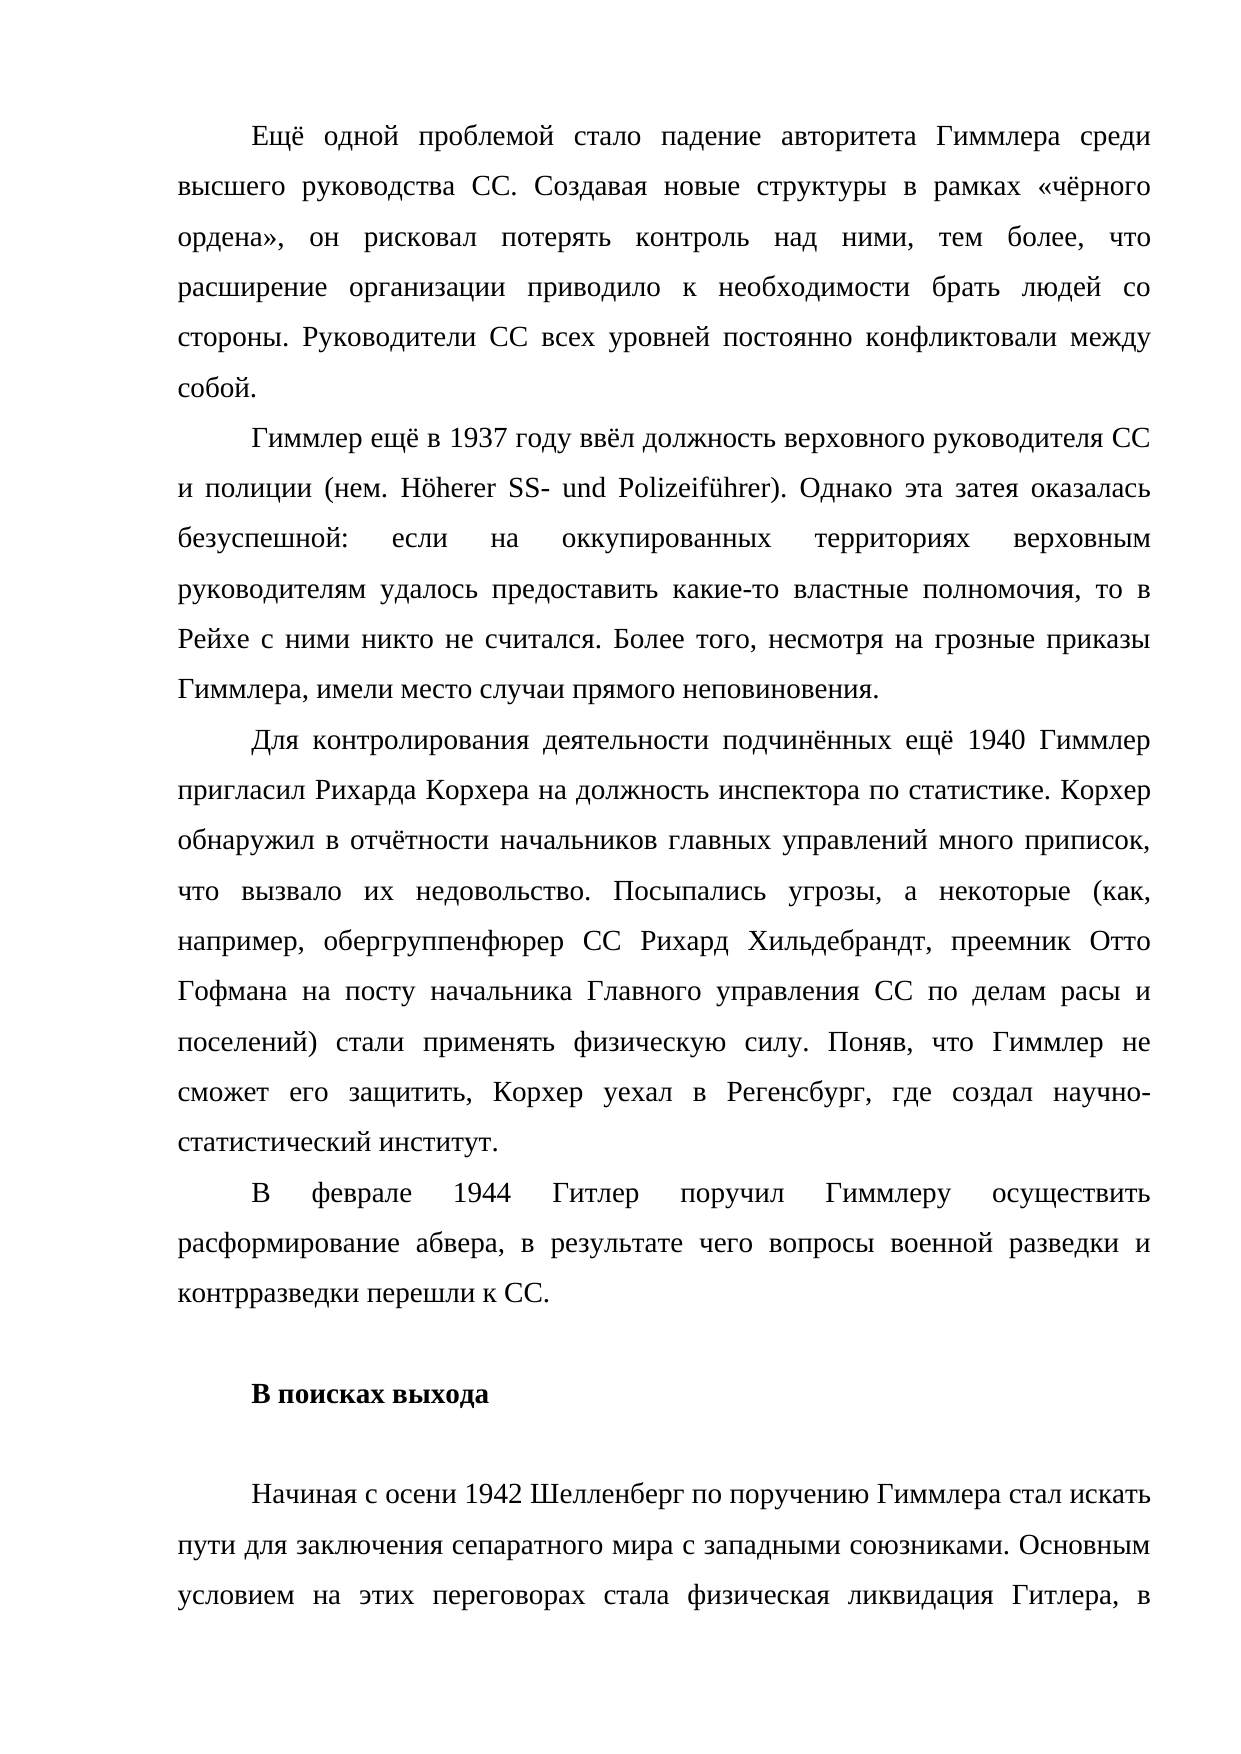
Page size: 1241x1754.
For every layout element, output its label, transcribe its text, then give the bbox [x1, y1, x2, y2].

text В феврале 1944 Гитлер поручил Гиммлеру осуществить расформирование абвера, в результате чего вопросы военной разведки и контрразведки перешли к СС. [177, 1175, 1152, 1309]
text В поисках выхода [177, 1376, 1152, 1409]
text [177, 1477, 1152, 1611]
text Для контролирования деятельности подчинённых ещё 1940 Гиммлер пригласил Рихарда Корхера на должность инспектора по статистике. Корхер обнаружил в отчётности начальников главных управлений много приписок, что вызвало их недовольство. Посыпались угрозы, а некоторые (как, например, обергруппенфюрер СС Рихард Хильдебрандт, преемник Отто Гофмана на посту начальника Главного управления СС по делам расы и поселений) стали применять физическую силу. Поняв, что Гиммлер не сможет его защитить, Корхер уехал в Регенсбург, где создал научно-статистический институт. [177, 722, 1152, 1158]
text Ещё одной проблемой стало падение авторитета Гиммлера среди высшего руководства СС. Создавая новые структуры в рамках «чёрного ордена», он рисковал потерять контроль над ними, тем более, что расширение организации приводило к необходимости брать людей со стороны. Руководители СС всех уровней постоянно конфликтовали между собой. [177, 118, 1152, 403]
text Гиммлер ещё в 1937 году ввёл должность верховного руководителя СС и полиции (нем. Höherer SS- und Polizeiführer). Однако эта затея оказалась безуспешной: если на оккупированных территориях верховным руководителям удалось предоставить какие-то властные полномочия, то в Рейхе с ними никто не считался. Более того, несмотря на грозные приказы Гиммлера, имели место случаи прямого неповиновения. [177, 420, 1152, 705]
